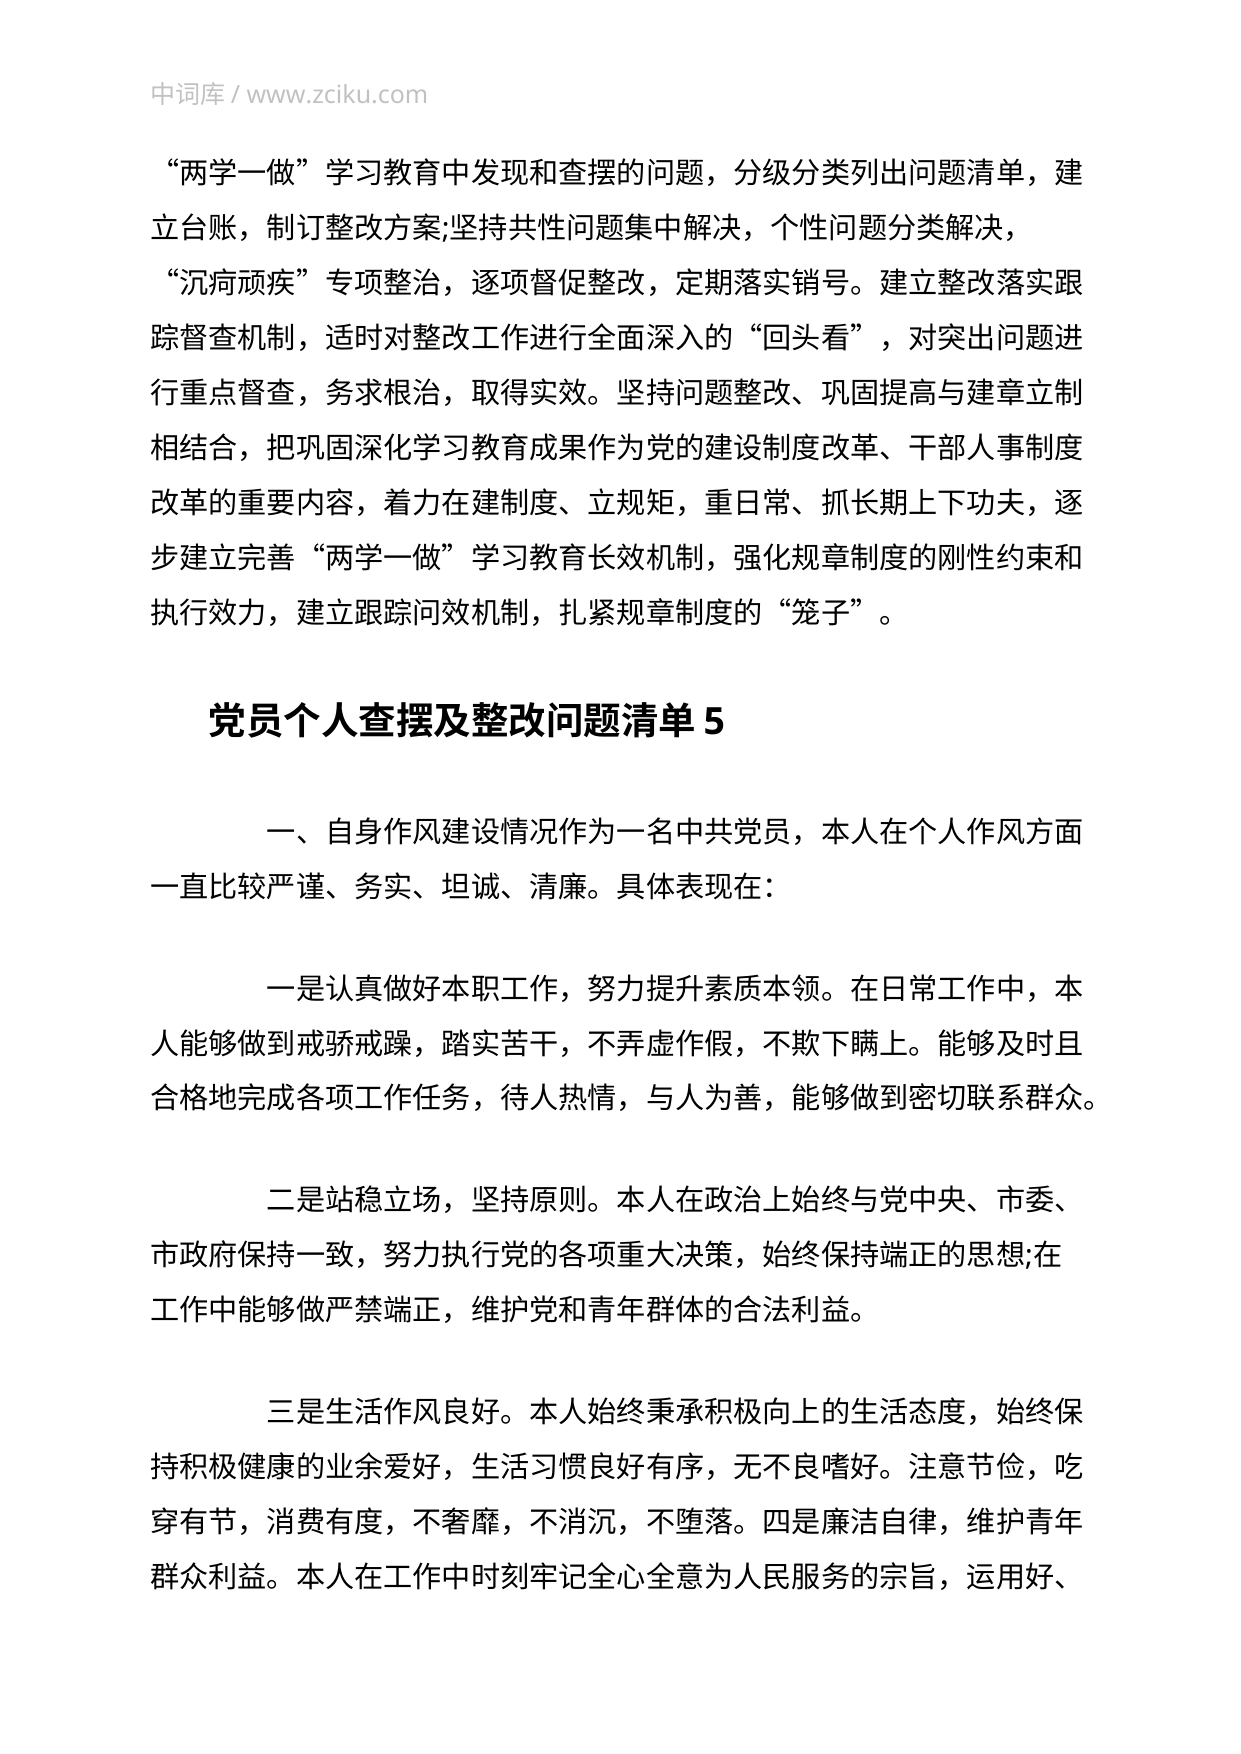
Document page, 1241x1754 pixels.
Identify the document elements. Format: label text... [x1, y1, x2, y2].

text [150, 150, 1090, 632]
text 一、自身作风建设情况作为一名中共党员，本人在个人作风方面一直比较严谨、务实、坦诚、清廉。具体表现在： [150, 809, 1090, 906]
text 二是站稳立场，坚持原则。本人在政治上始终与党中央、市委、市政府保持一致，努力执行党的各项重大决策，始终保持端正的思想;在工作中能够做严禁端正，维护党和青年群体的合法利益。 [150, 1177, 1090, 1329]
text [150, 1388, 1090, 1596]
text 一是认真做好本职工作，努力提升素质本领。在日常工作中，本人能够做到戒骄戒躁，踏实苦干，不弄虚作假，不欺下瞒上。能够及时且合格地完成各项工作任务，待人热情，与人为善，能够做到密切联系群众。 [150, 965, 1090, 1117]
text 党员个人查摆及整改问题清单5 [150, 691, 1090, 746]
